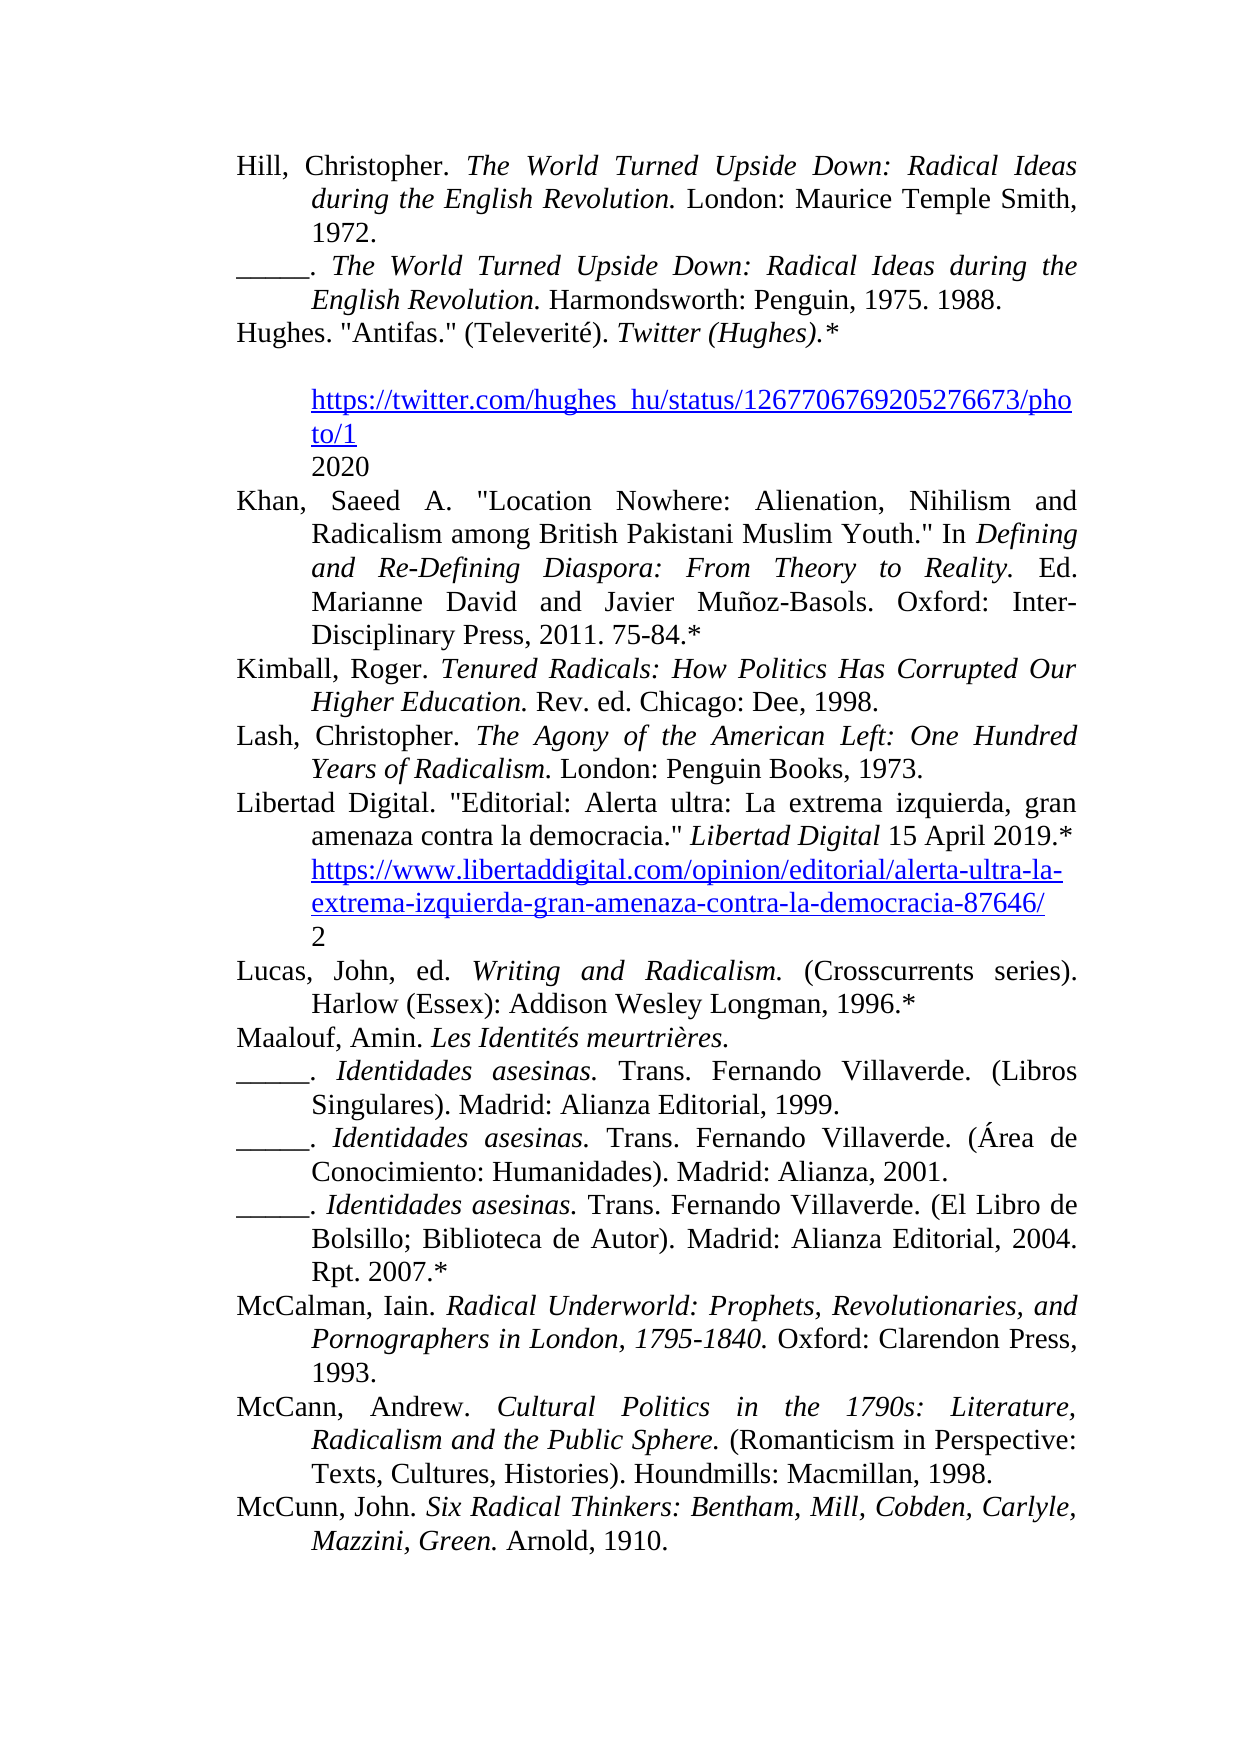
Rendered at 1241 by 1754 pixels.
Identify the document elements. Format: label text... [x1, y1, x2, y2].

text 2020 [236, 449, 1078, 483]
text Hughes. "Antifas." (Televerité). Twitter (Hughes).* [236, 315, 1078, 349]
text Lash, Christopher. The Agony of the American Left: One Hundred Years of Radicalism. London: Penguin Books, 1973. [236, 718, 1078, 785]
text _____. Identidades asesinas. Trans. Fernando Villaverde. (Área de Conocimiento: Humanidades). Madrid: Alianza, 2001. [236, 1120, 1078, 1187]
text McCunn, John. Six Radical Thinkers: Bentham, Mill, Cobden, Carlyle, Mazzini, Green. Arnold, 1910. [236, 1489, 1077, 1556]
text 2 [236, 919, 1078, 953]
text Libertad Digital. "Editorial: Alerta ultra: La extrema izquierda, gran amenaza contra la democracia." Libertad Digital 15 April 2019.* [236, 785, 1078, 852]
text Maalouf, Amin. Les Identités meurtrières. [236, 1020, 1078, 1053]
text _____. Identidades asesinas. Trans. Fernando Villaverde. (El Libro de Bolsillo; Biblioteca de Autor). Madrid: Alianza Editorial, 2004. Rpt. 2007.* [236, 1187, 1078, 1288]
text _____. The World Turned Upside Down: Radical Ideas during the English Revolution. Harmondsworth: Penguin, 1975. 1988. [236, 248, 1078, 315]
text https://twitter.com/hughes_hu/status/1267706769205276673/photo/1 [236, 349, 1078, 449]
text Lucas, John, ed. Writing and Radicalism. (Crosscurrents series). Harlow (Essex): Addison Wesley Longman, 1996.* [236, 953, 1078, 1020]
text McCann, Andrew. Cultural Politics in the 1790s: Literature, Radicalism and the Public Sphere. (Romanticism in Perspective: Texts, Cultures, Histories). Houndmills: Macmillan, 1998. [236, 1389, 1077, 1489]
text _____. Identidades asesinas. Trans. Fernando Villaverde. (Libros Singulares). Madrid: Alianza Editorial, 1999. [236, 1053, 1078, 1120]
text Hill, Christopher. The World Turned Upside Down: Radical Ideas during the English Revolution. London: Maurice Temple Smith, 1972. [236, 148, 1078, 248]
text McCalman, Iain. Radical Underworld: Prophets, Revolutionaries, and Pornographers in London, 1795-1840. Oxford: Clarendon Press, 1993. [236, 1288, 1078, 1389]
text https://www.libertaddigital.com/opinion/editorial/alerta-ultra-la-extrema-izquierda-gran-amenaza-contra-la-democracia-87646/ [236, 852, 1078, 919]
text Kimball, Roger. Tenured Radicals: How Politics Has Corrupted Our Higher Education. Rev. ed. Chicago: Dee, 1998. [236, 651, 1077, 718]
text Khan, Saeed A. "Location Nowhere: Alienation, Nihilism and Radicalism among British Pakistani Muslim Youth." In Defining and Re-Defining Diaspora: From Theory to Reality. Ed. Marianne David and Javier Muñoz-Basols. Oxford: Inter-Disciplinary Press, 2011. 75-84.* [236, 483, 1078, 651]
